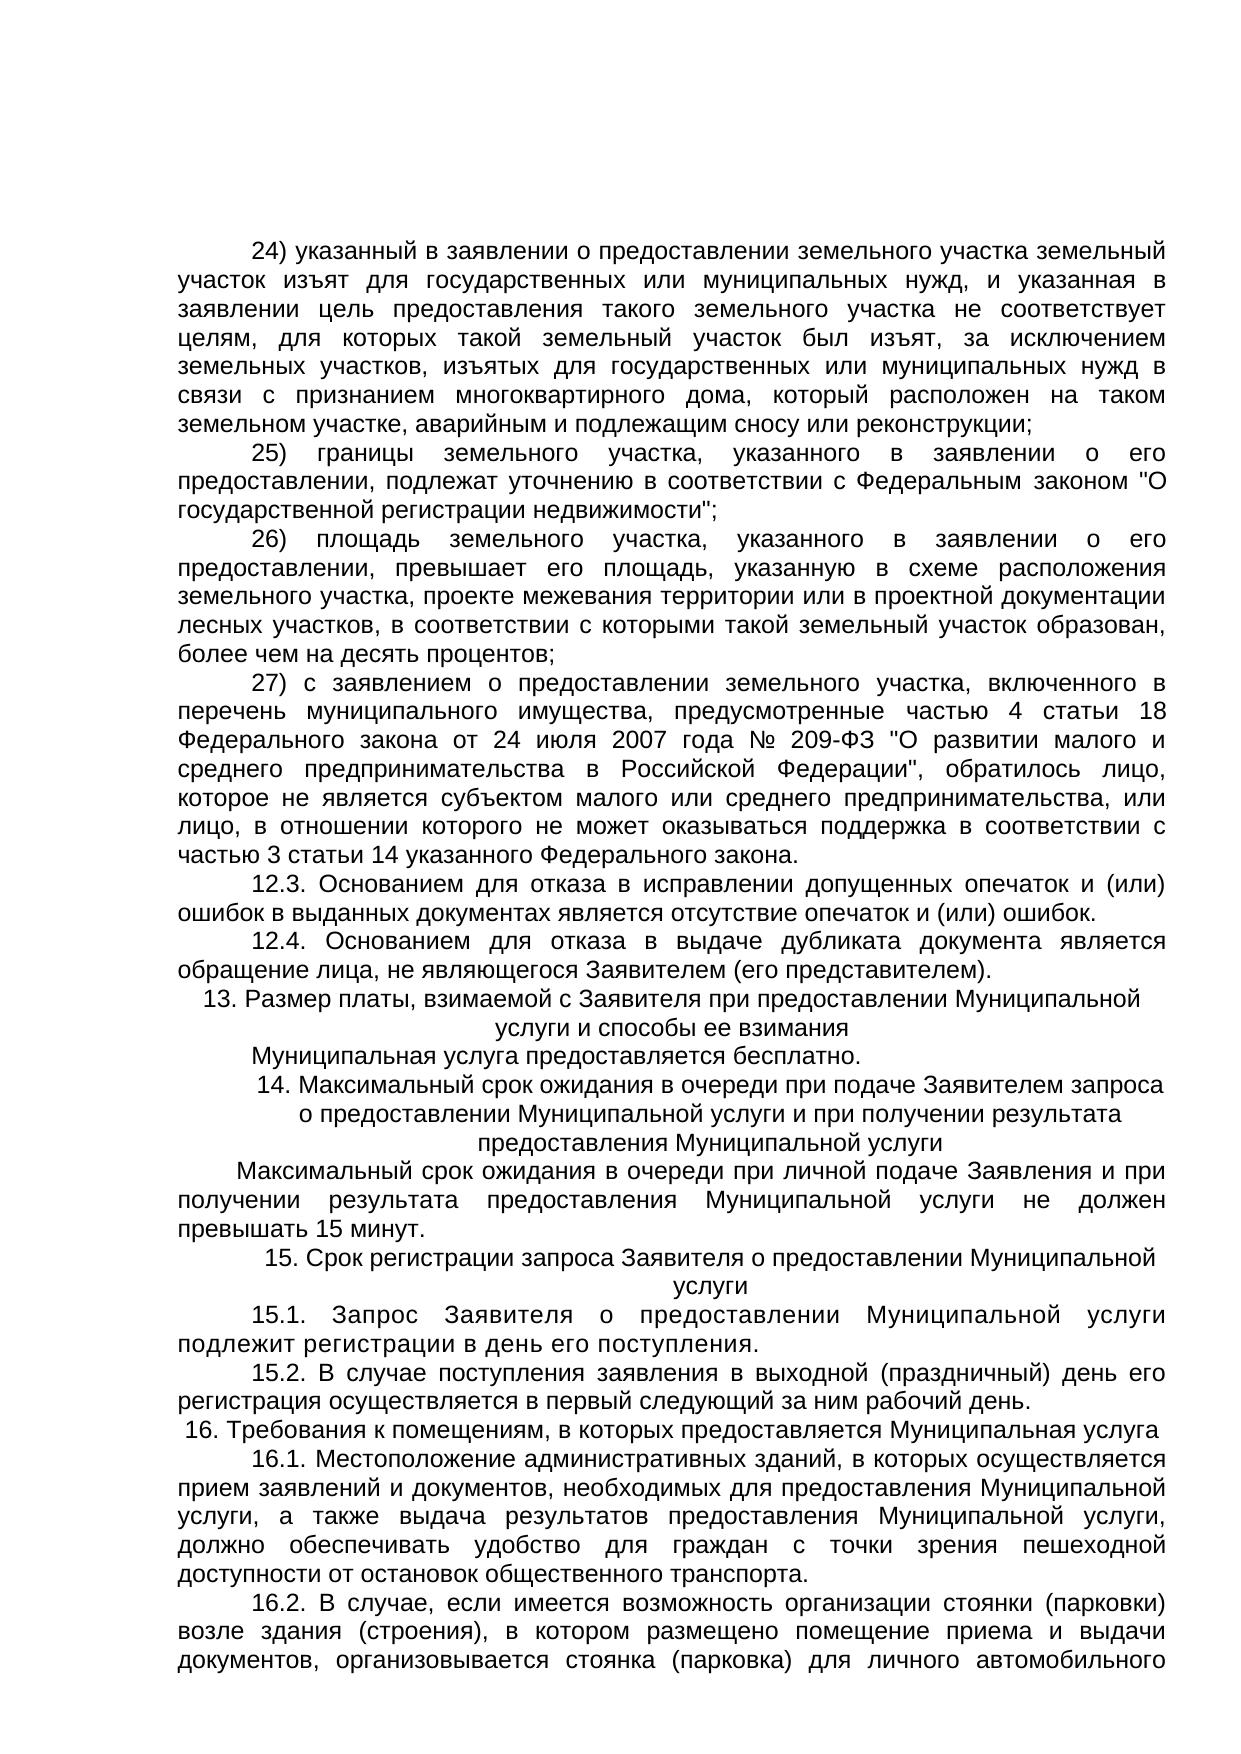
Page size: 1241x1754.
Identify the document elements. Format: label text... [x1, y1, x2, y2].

text 15.2. В случае поступления заявления в выходной (праздничный) день его регистрация осуществляется в первый следующий за ним рабочий день. [177, 1358, 1167, 1415]
text 15. Срок регистрации запроса Заявителя о предоставлении Муниципальной услуги [254, 1243, 1167, 1300]
text 12.4. Основанием для отказа в выдаче дубликата документа является обращение лица, не являющегося Заявителем (его представителем). [177, 926, 1167, 984]
text 12.3. Основанием для отказа в исправлении допущенных опечаток и (или) ошибок в выданных документах является отсутствие опечаток и (или) ошибок. [177, 869, 1167, 926]
text 16.1. Местоположение административных зданий, в которых осуществляется прием заявлений и документов, необходимых для предоставления Муниципальной услуги, а также выдача результатов предоставления Муниципальной услуги, должно обеспечивать удобство для граждан с точки зрения пешеходной доступности от остановок общественного транспорта. [177, 1444, 1167, 1588]
text 25) границы земельного участка, указанного в заявлении о его предоставлении, подлежат уточнению в соответствии с Федеральным законом "О государственной регистрации недвижимости"; [177, 438, 1167, 524]
text 26) площадь земельного участка, указанного в заявлении о его предоставлении, превышает его площадь, указанную в схеме расположения земельного участка, проекте межевания территории или в проектной документации лесных участков, в соответствии с которыми такой земельный участок образован, более чем на десять процентов; [177, 524, 1167, 668]
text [177, 1588, 1167, 1674]
text 27) с заявлением о предоставлении земельного участка, включенного в перечень муниципального имущества, предусмотренные частью 4 статьи 18 Федерального закона от 24 июля 2007 года № 209-ФЗ "О развитии малого и среднего предпринимательства в Российской Федерации", обратилось лицо, которое не является субъектом малого или среднего предпринимательства, или лицо, в отношении которого не может оказываться поддержка в соответствии с частью 3 статьи 14 указанного Федерального закона. [177, 668, 1167, 869]
text Максимальный срок ожидания в очереди при личной подаче Заявления и при получении результата предоставления Муниципальной услуги не должен превышать 15 минут. [177, 1156, 1167, 1243]
text 14. Максимальный срок ожидания в очереди при подаче Заявителем запроса о предоставлении Муниципальной услуги и при получении результата предоставления Муниципальной услуги [254, 1070, 1167, 1156]
text 24) указанный в заявлении о предоставлении земельного участка земельный участок изъят для государственных или муниципальных нужд, и указанная в заявлении цель предоставления такого земельного участка не соответствует целям, для которых такой земельный участок был изъят, за исключением земельных участков, изъятых для государственных или муниципальных нужд в связи с признанием многоквартирного дома, который расположен на таком земельном участке, аварийным и подлежащим сносу или реконструкции; [177, 236, 1167, 438]
text 16. Требования к помещениям, в которых предоставляется Муниципальная услуга [177, 1415, 1167, 1444]
text 15.1. Запрос Заявителя о предоставлении Муниципальной услуги подлежит регистрации в день его поступления. [177, 1300, 1167, 1358]
text 13. Размер платы, взимаемой с Заявителя при предоставлении Муниципальной услуги и способы ее взимания [177, 984, 1167, 1041]
text Муниципальная услуга предоставляется бесплатно. [251, 1041, 1167, 1070]
